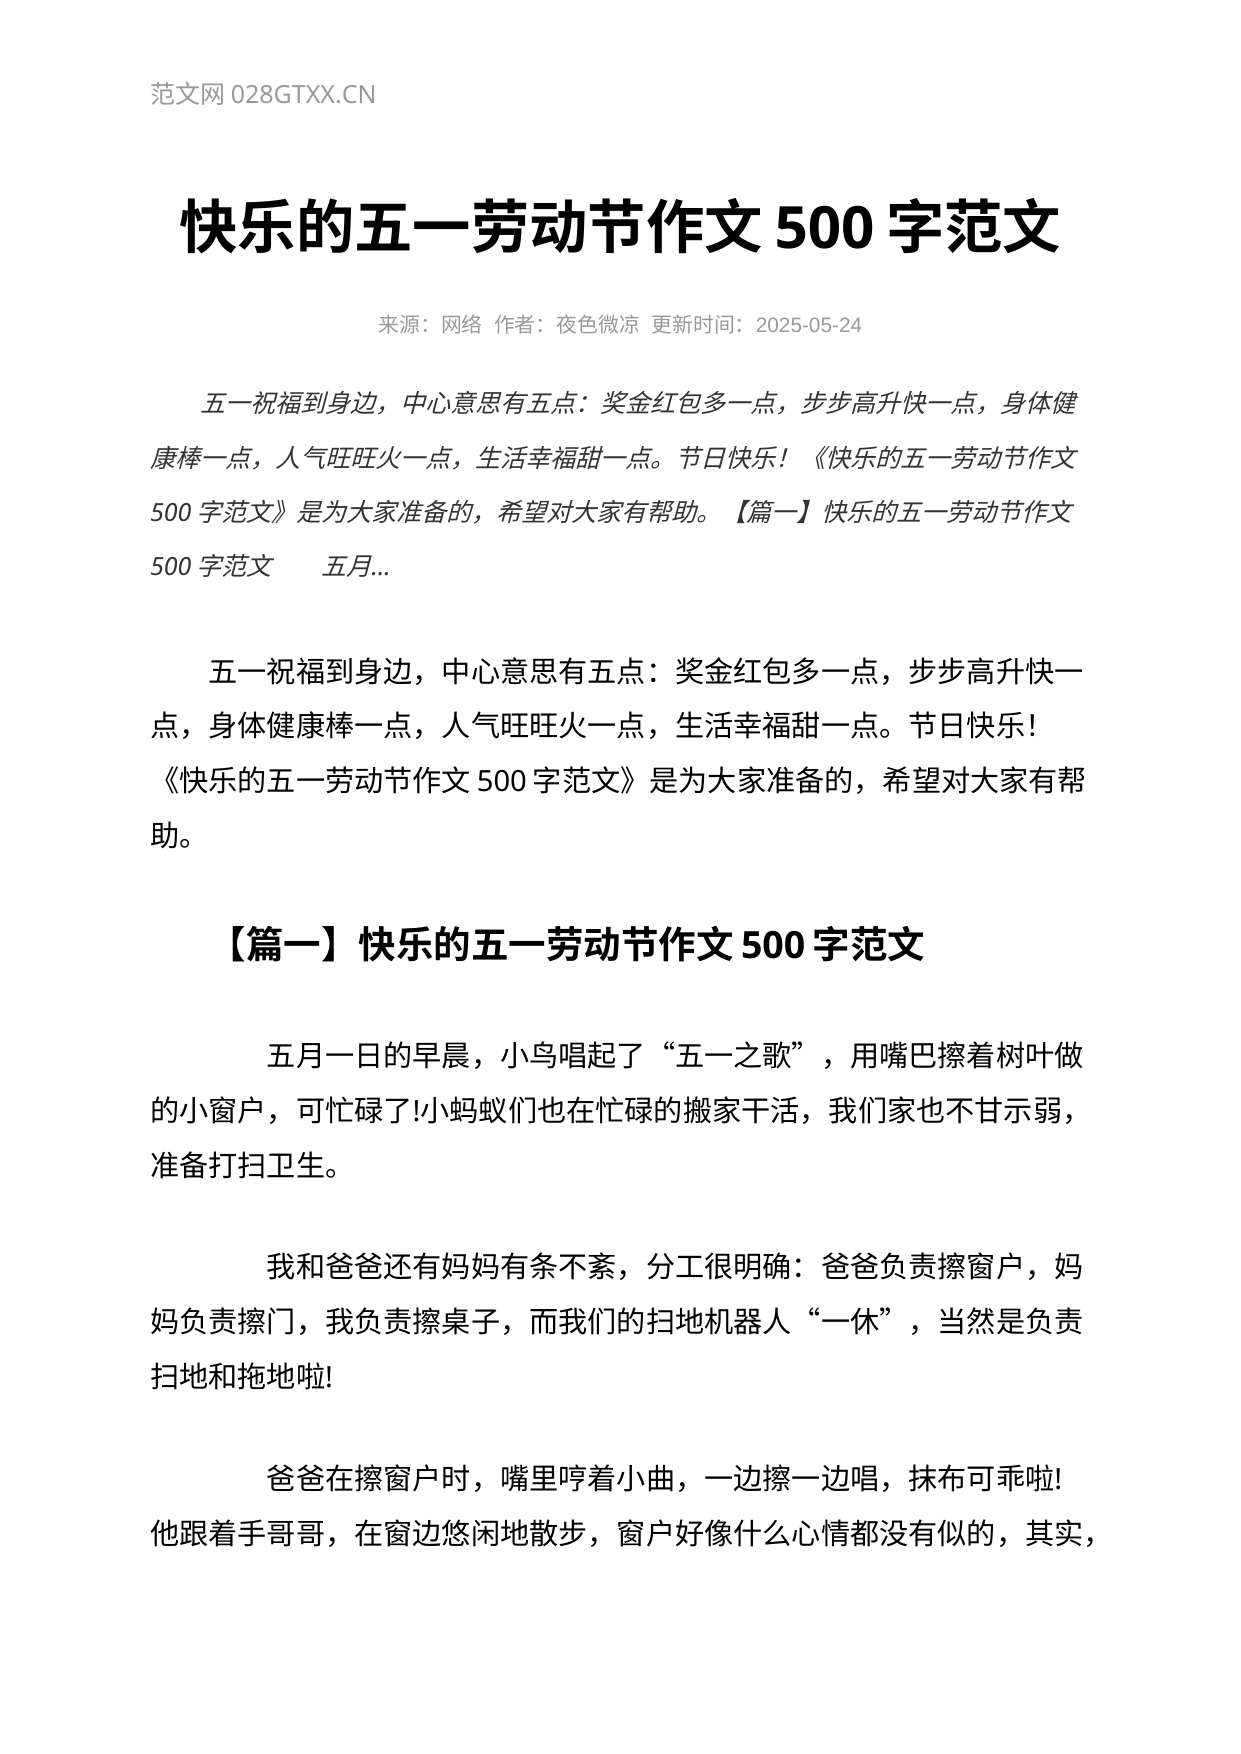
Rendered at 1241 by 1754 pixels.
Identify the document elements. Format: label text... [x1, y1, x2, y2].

subtitle 快乐的五一劳动节作文500字范文 [150, 181, 1090, 266]
text 五一祝福到身边，中心意思有五点：奖金红包多一点，步步高升快一点，身体健康棒一点，人气旺旺火一点，生活幸福甜一点。节日快乐！《快乐的五一劳动节作文500字范文》是为大家准备的，希望对大家有帮助。【篇一】快乐的五一劳动节作文500字范文 五月... [150, 384, 1090, 583]
text 五一祝福到身边，中心意思有五点：奖金红包多一点，步步高升快一点，身体健康棒一点，人气旺旺火一点，生活幸福甜一点。节日快乐！《快乐的五一劳动节作文500字范文》是为大家准备的，希望对大家有帮助。 [150, 648, 1090, 855]
text 我和爸爸还有妈妈有条不紊，分工很明确：爸爸负责擦窗户，妈妈负责擦门，我负责擦桌子，而我们的扫地机器人“一休”，当然是负责扫地和拖地啦! [150, 1244, 1090, 1396]
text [150, 1456, 1090, 1553]
text 【篇一】快乐的五一劳动节作文500字范文 [150, 915, 1090, 969]
text 来源：网络 作者：夜色微凉 更新时间：2025-05-24 [150, 313, 1090, 337]
text 五月一日的早晨，小鸟唱起了“五一之歌”，用嘴巴擦着树叶做的小窗户，可忙碌了!小蚂蚁们也在忙碌的搬家干活，我们家也不甘示弱，准备打扫卫生。 [150, 1032, 1090, 1184]
